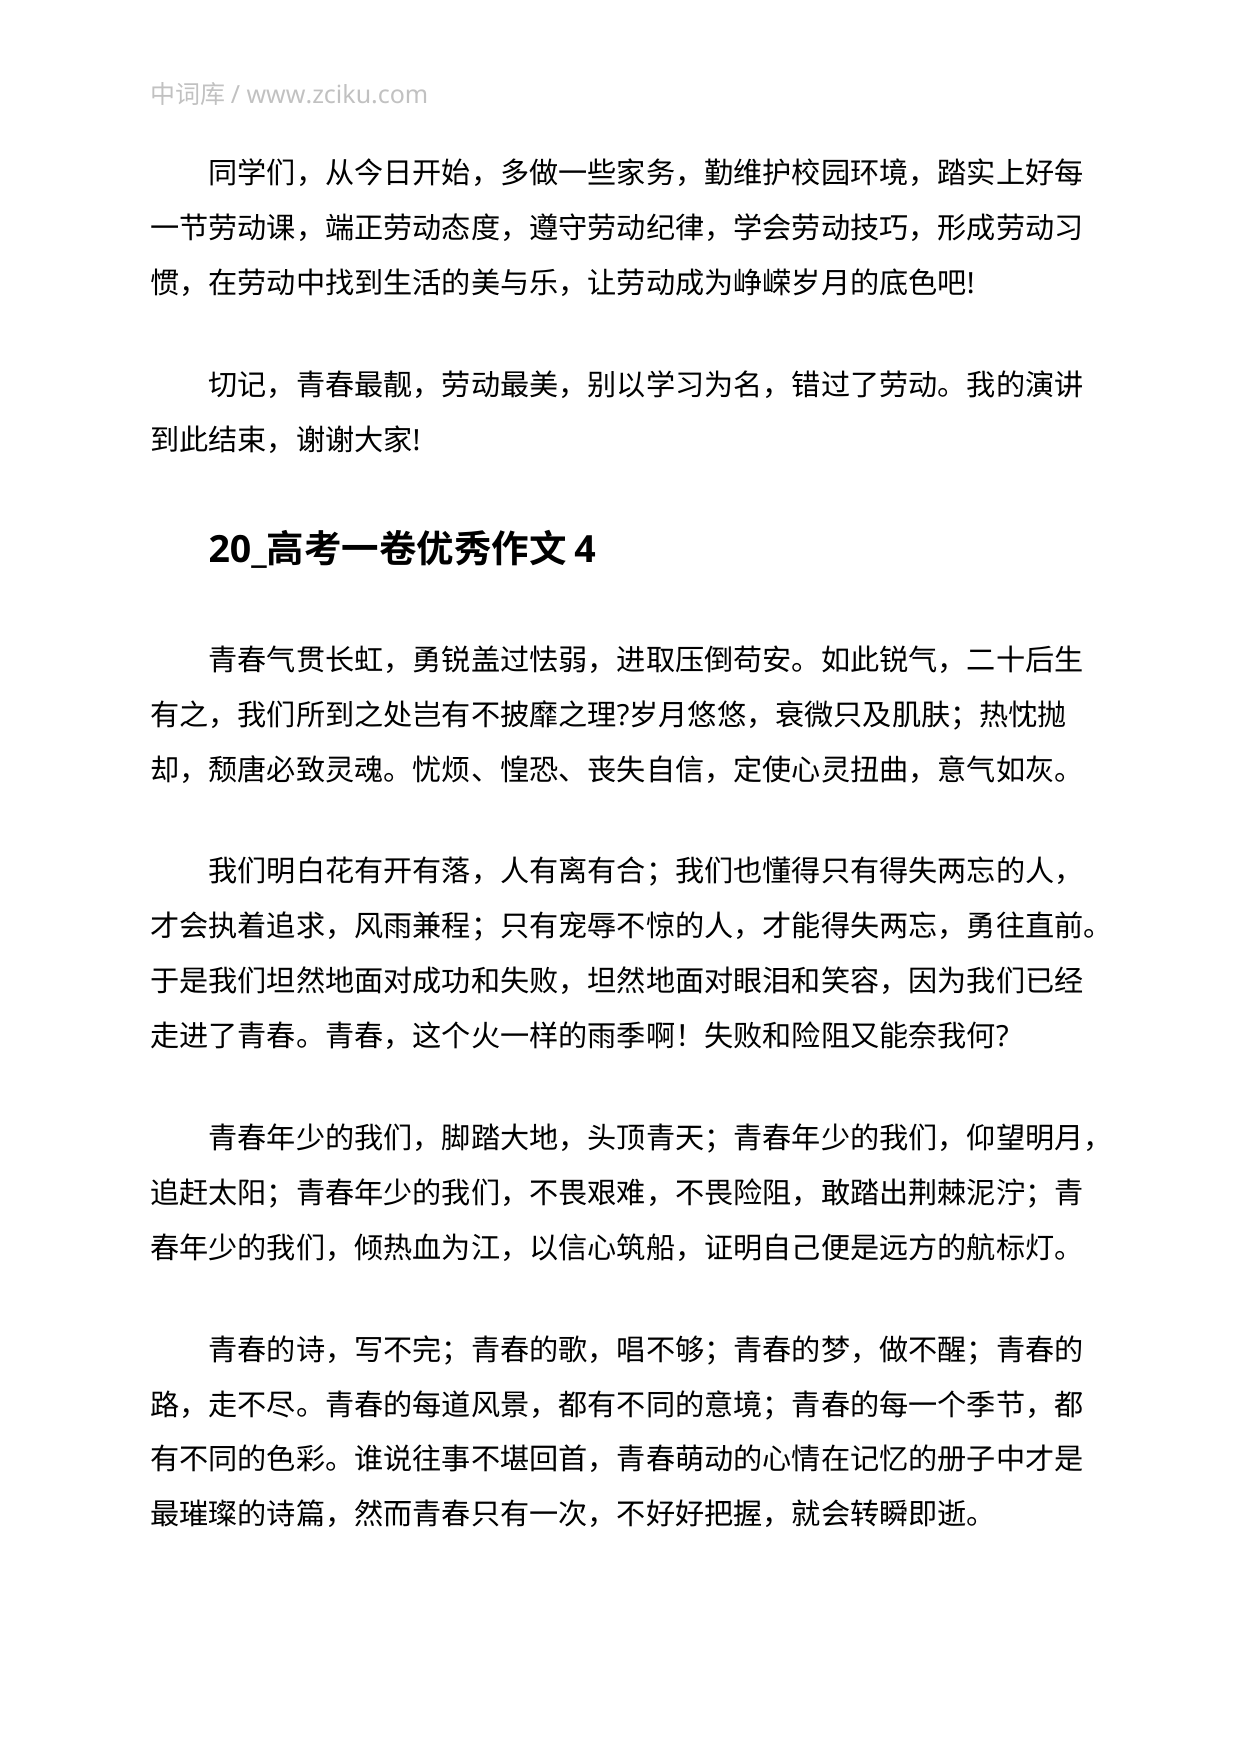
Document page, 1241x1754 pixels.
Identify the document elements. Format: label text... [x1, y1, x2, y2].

text 青春气贯长虹，勇锐盖过怯弱，进取压倒苟安。如此锐气，二十后生有之，我们所到之处岂有不披靡之理?岁月悠悠，衰微只及肌肤；热忱抛却，颓唐必致灵魂。忧烦、惶恐、丧失自信，定使心灵扭曲，意气如灰。 [150, 636, 1090, 788]
text 青春年少的我们，脚踏大地，头顶青天；青春年少的我们，仰望明月，追赶太阳；青春年少的我们，不畏艰难，不畏险阻，敢踏出荆棘泥泞；青春年少的我们，倾热血为江，以信心筑船，证明自己便是远方的航标灯。 [150, 1114, 1090, 1267]
text 青春的诗，写不完；青春的歌，唱不够；青春的梦，做不醒；青春的路，走不尽。青春的每道风景，都有不同的意境；青春的每一个季节，都有不同的色彩。谁说往事不堪回首，青春萌动的心情在记忆的册子中才是最璀璨的诗篇，然而青春只有一次，不好好把握，就会转瞬即逝。 [150, 1326, 1090, 1533]
text 我们明白花有开有落，人有离有合；我们也懂得只有得失两忘的人，才会执着追求，风雨兼程；只有宠辱不惊的人，才能得失两忘，勇往直前。于是我们坦然地面对成功和失败，坦然地面对眼泪和笑容，因为我们已经走进了青春。青春，这个火一样的雨季啊！失败和险阻又能奈我何? [150, 848, 1090, 1055]
text 20_高考一卷优秀作文4 [150, 519, 1090, 573]
text 切记，青春最靓，劳动最美，别以学习为名，错过了劳动。我的演讲到此结束，谢谢大家! [150, 362, 1090, 459]
text 同学们，从今日开始，多做一些家务，勤维护校园环境，踏实上好每一节劳动课，端正劳动态度，遵守劳动纪律，学会劳动技巧，形成劳动习惯，在劳动中找到生活的美与乐，让劳动成为峥嵘岁月的底色吧! [150, 150, 1090, 302]
